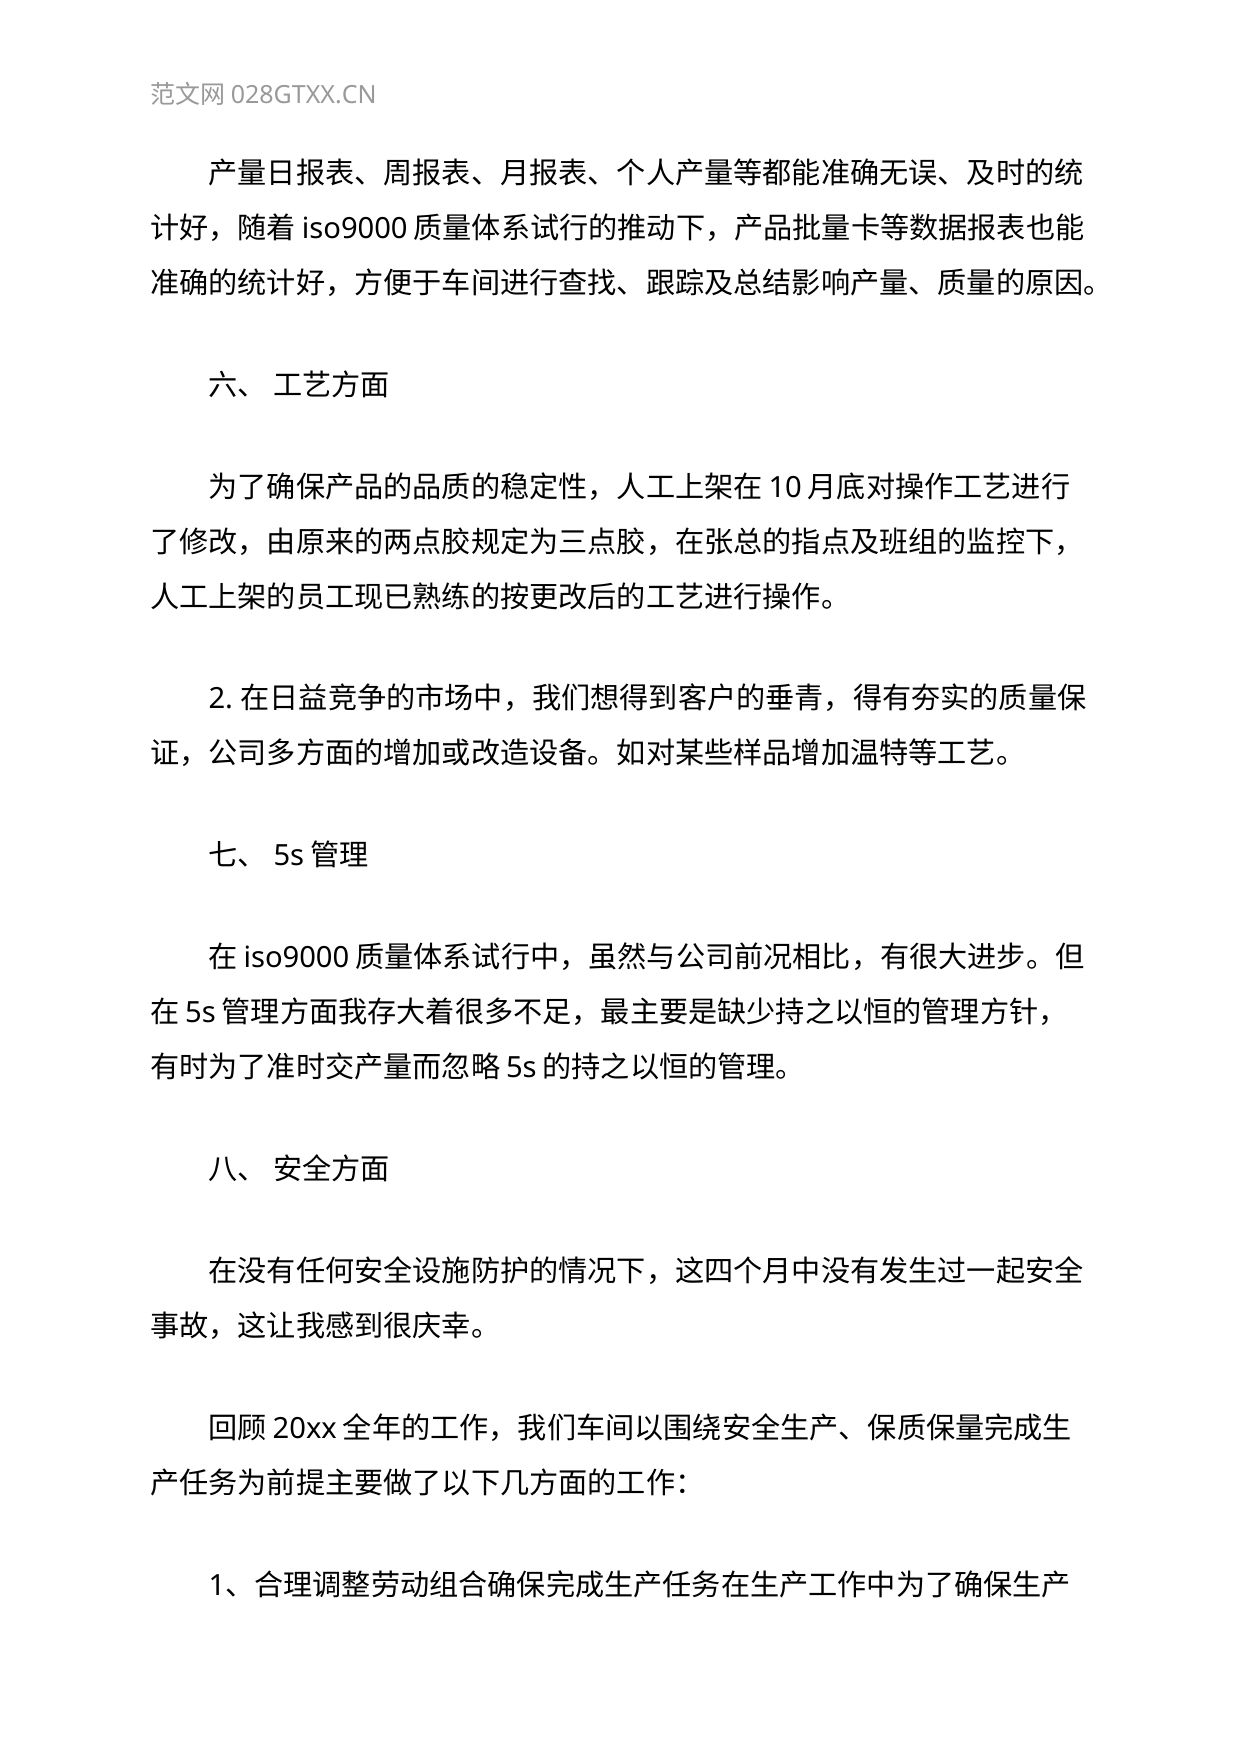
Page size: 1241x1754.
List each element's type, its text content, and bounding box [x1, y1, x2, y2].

text 在没有任何安全设施防护的情况下，这四个月中没有发生过一起安全事故，这让我感到很庆幸。 [150, 1248, 1090, 1345]
text 2. 在日益竞争的市场中，我们想得到客户的垂青，得有夯实的质量保证，公司多方面的增加或改造设备。如对某些样品增加温特等工艺。 [150, 675, 1090, 772]
text 六、 工艺方面 [150, 362, 1090, 404]
text 为了确保产品的品质的稳定性，人工上架在10月底对操作工艺进行了修改，由原来的两点胶规定为三点胶，在张总的指点及班组的监控下，人工上架的员工现已熟练的按更改后的工艺进行操作。 [150, 463, 1090, 616]
text 产量日报表、周报表、月报表、个人产量等都能准确无误、及时的统计好，随着iso9000质量体系试行的推动下，产品批量卡等数据报表也能准确的统计好，方便于车间进行查找、跟踪及总结影响产量、质量的原因。 [150, 150, 1090, 302]
text 七、 5s管理 [150, 832, 1090, 874]
text 在iso9000质量体系试行中，虽然与公司前况相比，有很大进步。但在5s管理方面我存大着很多不足，最主要是缺少持之以恒的管理方针，有时为了准时交产量而忽略5s的持之以恒的管理。 [150, 934, 1090, 1086]
text 回顾20xx全年的工作，我们车间以围绕安全生产、保质保量完成生产任务为前提主要做了以下几方面的工作： [150, 1404, 1090, 1502]
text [150, 1561, 1090, 1603]
text 八、 安全方面 [150, 1146, 1090, 1188]
